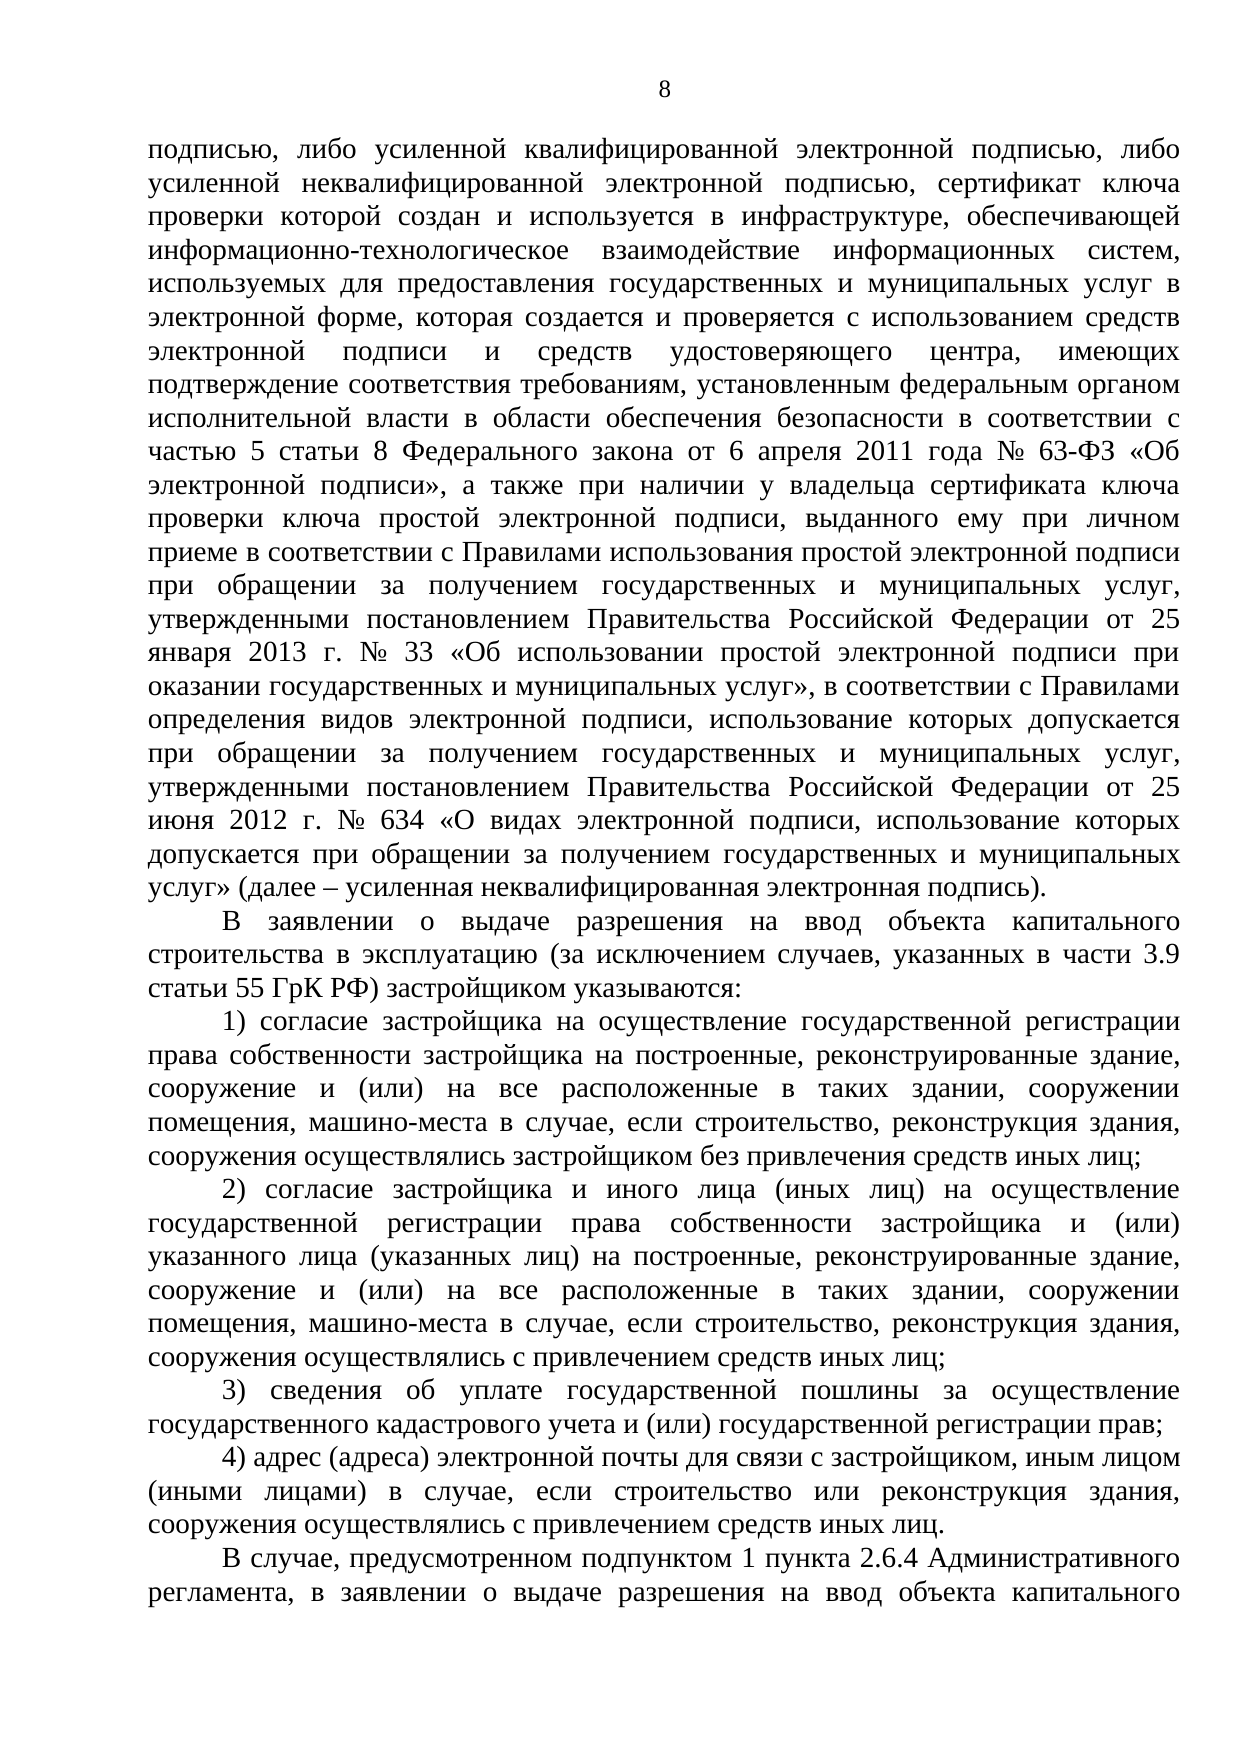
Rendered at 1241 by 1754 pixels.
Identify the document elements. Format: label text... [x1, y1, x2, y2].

text 3) сведения об уплате государственной пошлины за осуществление государственного кадастрового учета и (или) государственной регистрации прав; [148, 1372, 1181, 1439]
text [148, 1540, 1181, 1607]
text 2) согласие застройщика и иного лица (иных лиц) на осуществление государственной регистрации права собственности застройщика и (или) указанного лица (указанных лиц) на построенные, реконструированные здание, сооружение и (или) на все расположенные в таких здании, сооружении помещения, машино-места в случае, если строительство, реконструкция здания, сооружения осуществлялись с привлечением средств иных лиц; [148, 1171, 1181, 1372]
text 1) согласие застройщика на осуществление государственной регистрации права собственности застройщика на построенные, реконструированные здание, сооружение и (или) на все расположенные в таких здании, сооружении помещения, машино-места в случае, если строительство, реконструкция здания, сооружения осуществлялись застройщиком без привлечения средств иных лиц; [148, 1003, 1181, 1171]
text 4) адрес (адреса) электронной почты для связи с застройщиком, иным лицом (иными лицами) в случае, если строительство или реконструкция здания, сооружения осуществлялись с привлечением средств иных лиц. [148, 1439, 1181, 1540]
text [148, 131, 1181, 903]
text В заявлении о выдаче разрешения на ввод объекта капитального строительства в эксплуатацию (за исключением случаев, указанных в части 3.9 статьи 55 ГрК РФ) застройщиком указываются: [148, 903, 1181, 1003]
